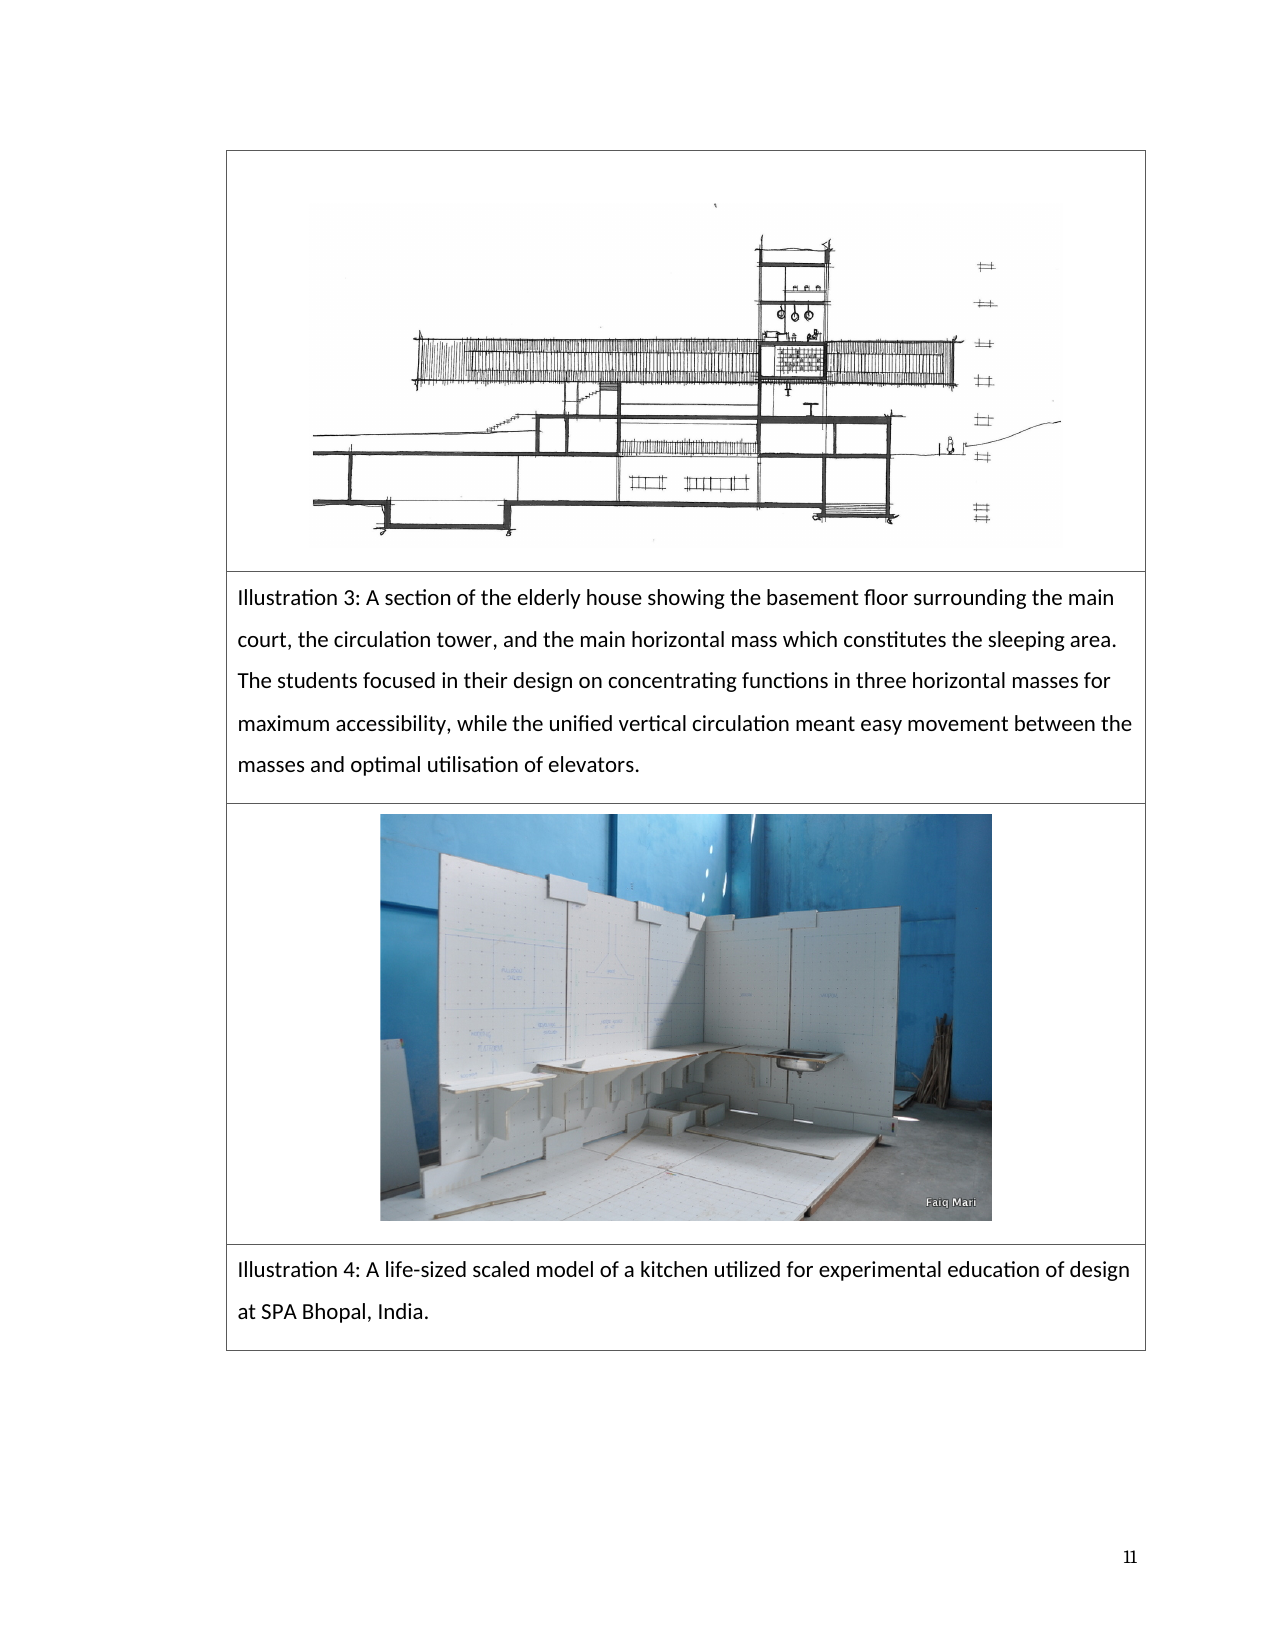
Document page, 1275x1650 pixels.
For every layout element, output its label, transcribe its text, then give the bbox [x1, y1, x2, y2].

table_cell Illustration 3: A section of the elderly house showing the basement floor surrounding the main court, the circulation tower, and the main horizontal mass which constitutes the sleeping area. The students focused in their design on concentrating functions in three horizontal masses for maximum accessibility, while the unified vertical circulation meant easy movement between the masses and optimal utilisation of elevators. [227, 572, 1145, 803]
table_cell [227, 151, 1145, 571]
picture [380, 814, 992, 1221]
picture [309, 203, 1063, 548]
table_cell Illustration 4: A life-sized scaled model of a kitchen utilized for experimental education of design at SPA Bhopal, India. [227, 1245, 1145, 1350]
table_cell [227, 804, 1145, 1244]
